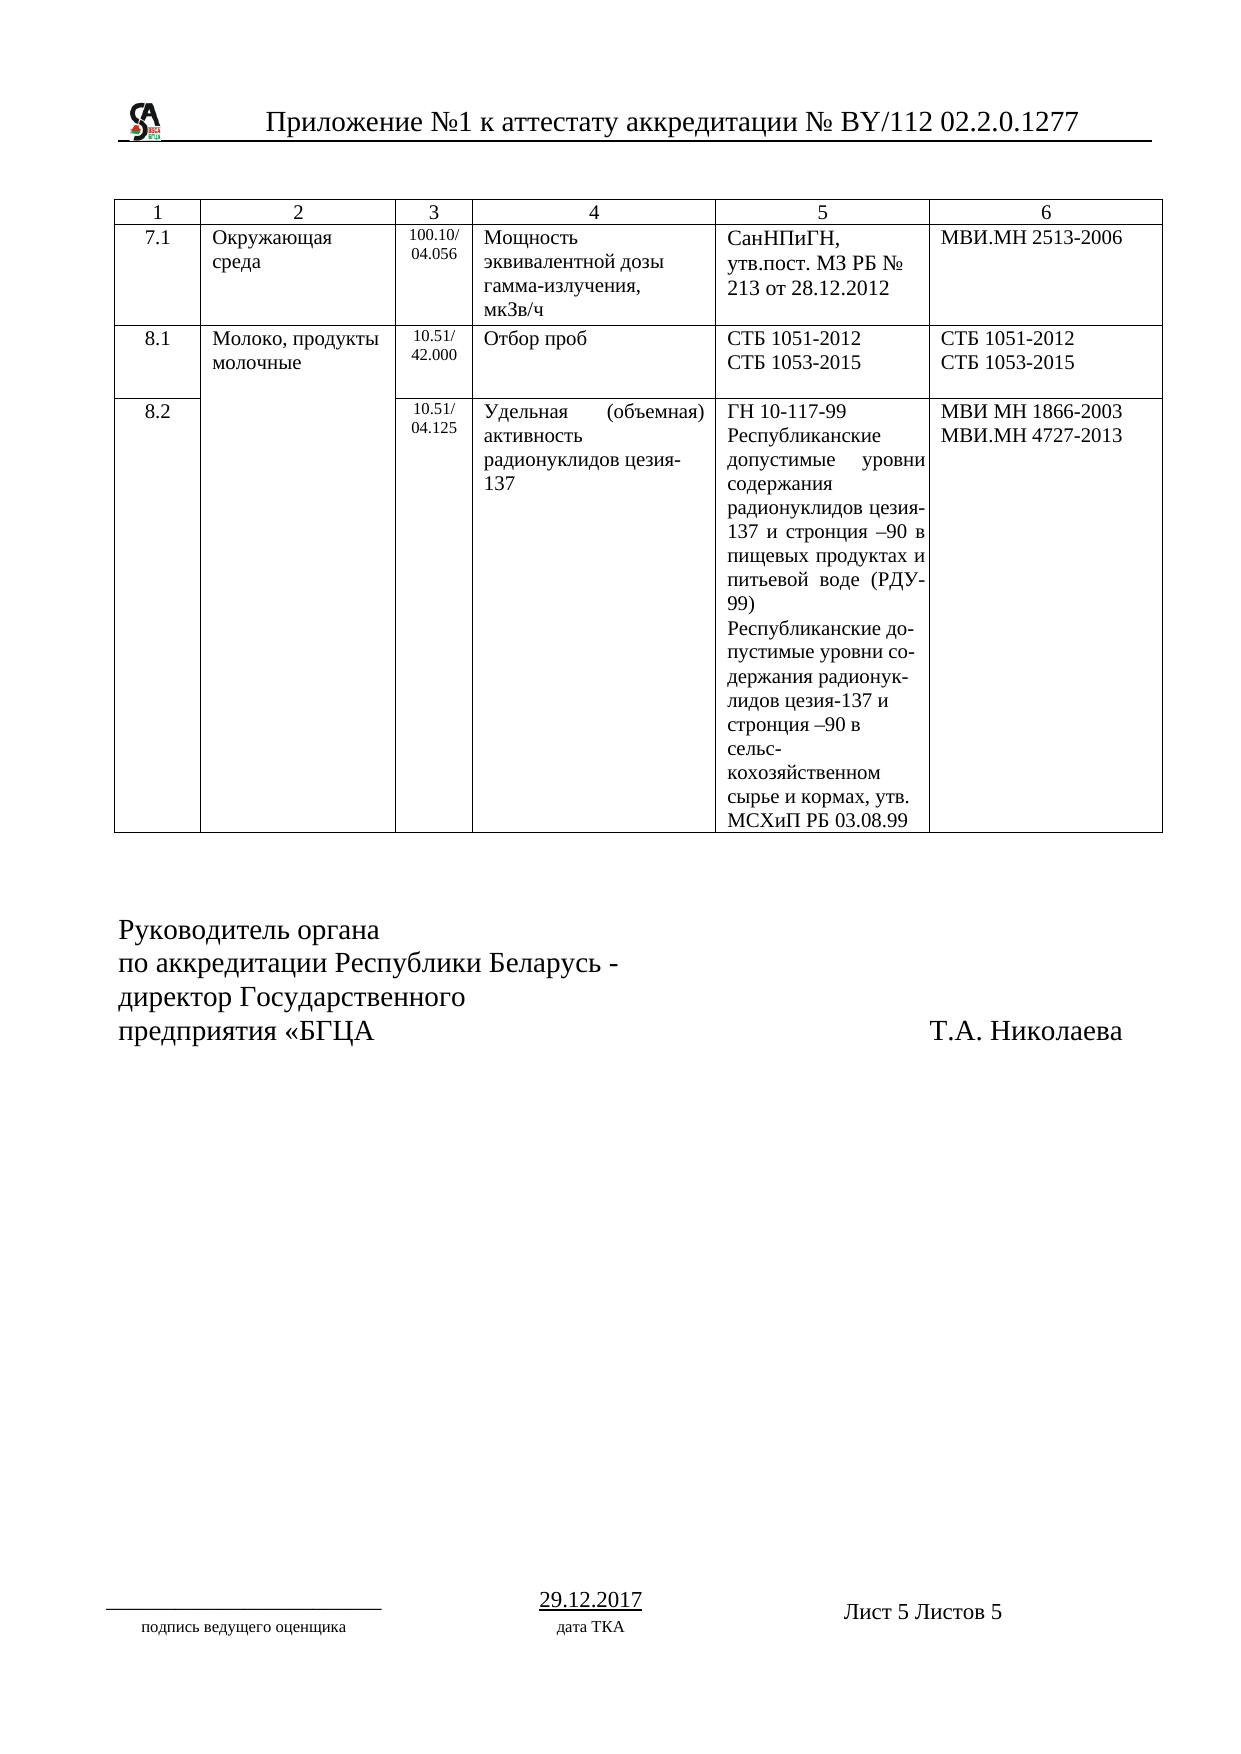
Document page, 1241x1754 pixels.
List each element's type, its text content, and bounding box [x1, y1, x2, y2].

table_cell ГН 10-117-99 Республиканские допустимые уровни содержания радионуклидов цезия-137 и стронция –90 в пищевых продуктах и питьевой воде (РДУ-99) [716, 399, 929, 615]
table_cell МВИ.МН 2513-2006 [930, 225, 1162, 324]
table_cell 10.51/ 04.125 [396, 399, 472, 615]
text предприятия «БГЦА Т.А. Николаева [118, 1013, 1152, 1046]
table_cell 8.2 [115, 399, 200, 615]
table_cell [396, 615, 472, 832]
table_cell 100.10/ 04.056 [396, 225, 472, 324]
picture [129, 102, 161, 141]
table_cell МВИ МН 1866-2003 МВИ.МН 4727-2013 [930, 399, 1162, 615]
table_header 4 [473, 200, 715, 224]
table_cell Окружающая среда [201, 225, 395, 324]
table_header 2 [201, 200, 395, 224]
table_cell 8.1 [115, 326, 200, 398]
table_cell [930, 615, 1162, 832]
table_cell Республиканские до-пустимые уровни со-держания радионук-лидов цезия-137 и стронция –90 в сельс-кохозяйственном сырье и кормах, утв. МСХиП РБ 03.08.99 [716, 615, 929, 832]
text по аккредитации Республики Беларусь - [118, 946, 1152, 979]
table_cell Молоко, продукты молочные [201, 326, 395, 615]
text директор Государственного [118, 979, 1152, 1013]
table_header 3 [396, 200, 472, 224]
table_header 5 [716, 200, 929, 224]
table_cell 10.51/ 42.000 [396, 326, 472, 398]
table_cell СанНПиГН, утв.пост. МЗ РБ № 213 от 28.12.2012 [716, 225, 929, 324]
table_cell Мощность эквивалентной дозы гамма-излучения, мкЗв/ч [473, 225, 715, 324]
table_header 1 [115, 200, 200, 224]
table_cell СТБ 1051-2012 СТБ 1053-2015 [716, 326, 929, 398]
text Руководитель органа [118, 912, 1152, 946]
table_cell [115, 615, 200, 832]
table_cell Отбор проб [473, 326, 715, 398]
table_cell 7.1 [115, 225, 200, 324]
table_cell [473, 615, 715, 832]
table_cell [201, 615, 395, 832]
table_header 6 [930, 200, 1162, 224]
table_cell СТБ 1051-2012 СТБ 1053-2015 [930, 326, 1162, 398]
table_cell Удельная (объемная) активность радионуклидов цезия-137 [473, 399, 715, 615]
